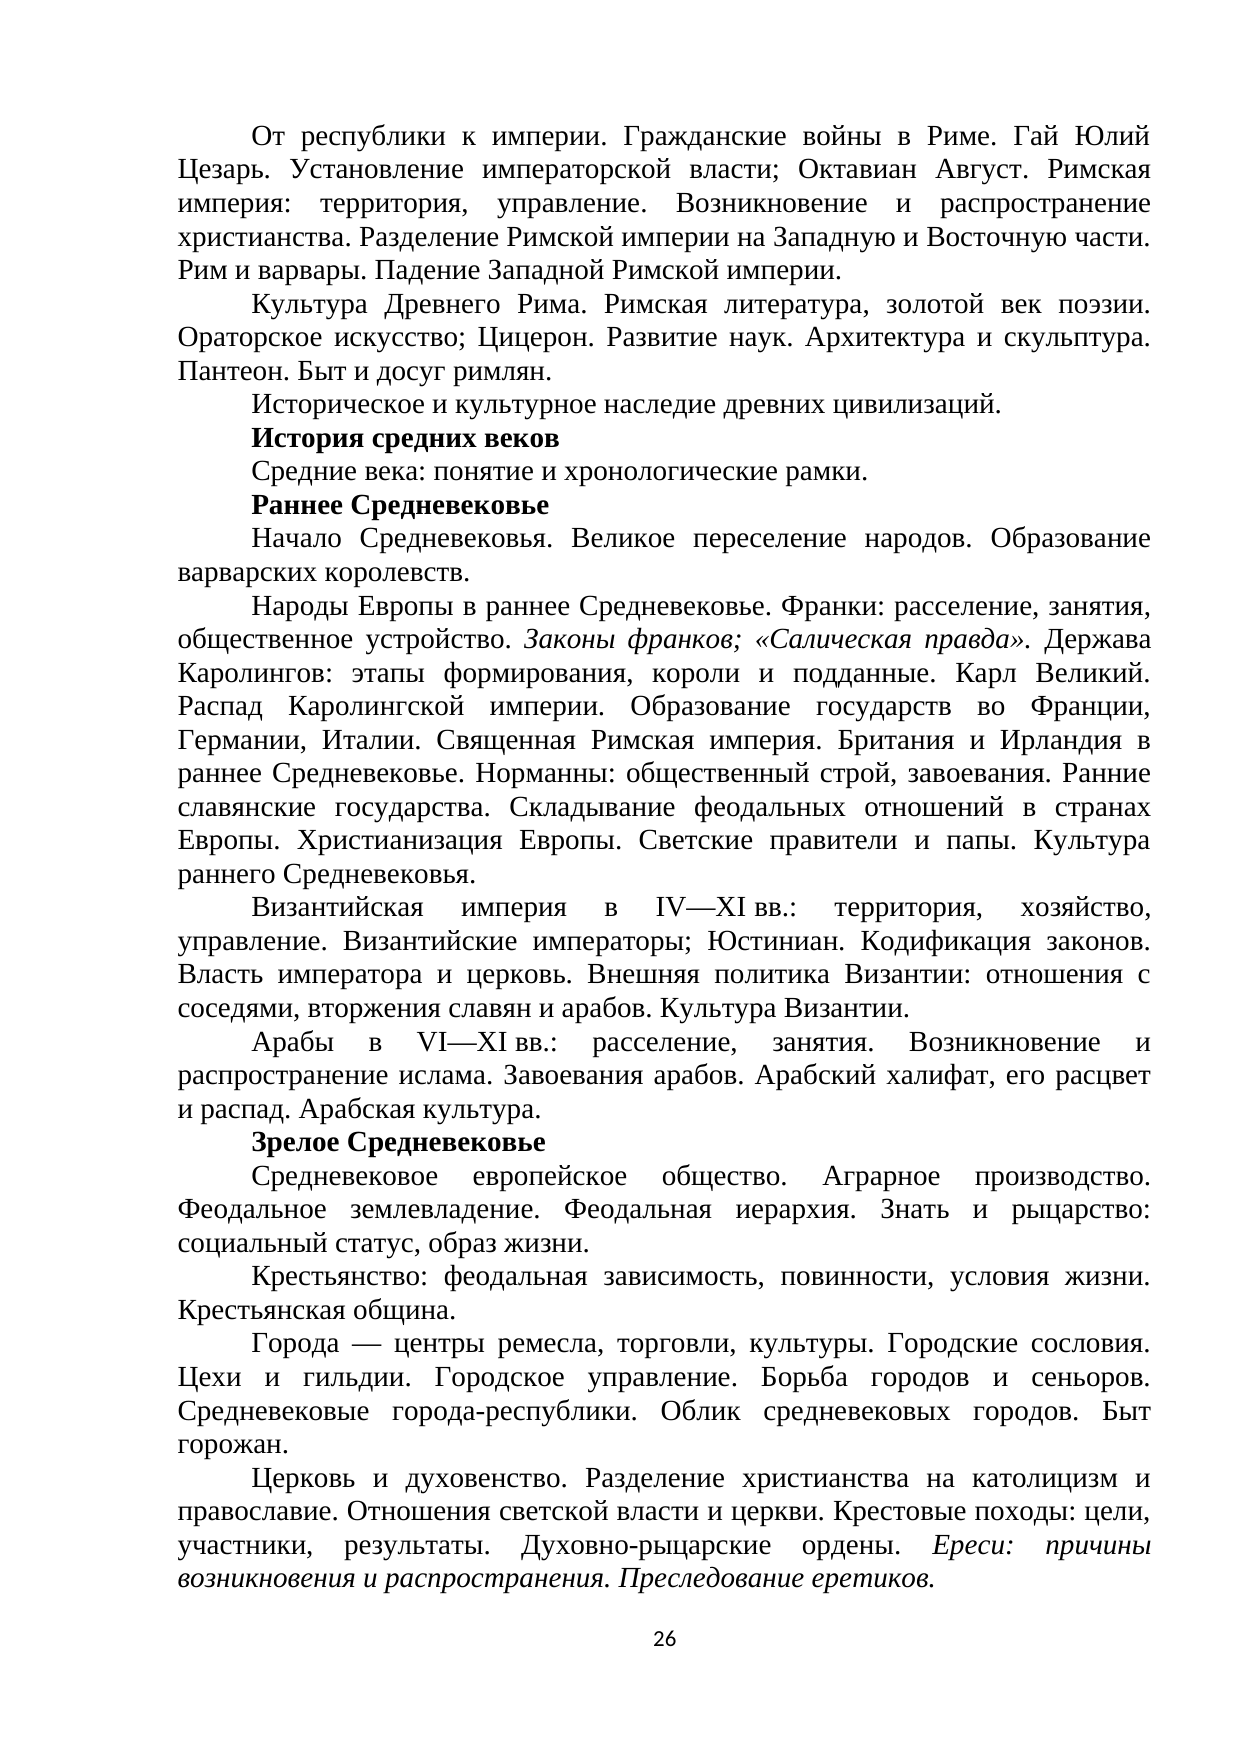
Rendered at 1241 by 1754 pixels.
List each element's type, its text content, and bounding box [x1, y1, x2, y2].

text Византийская империя в IV—XI вв.: территория, хозяйство, управление. Византийские императоры; Юстиниан. Кодификация законов. Власть императора и церковь. Внешняя политика Византии: отношения с соседями, вторжения славян и арабов. Культура Византии. [177, 889, 1152, 1024]
text Крестьянство: феодальная зависимость, повинности, условия жизни. Крестьянская община. [177, 1258, 1152, 1326]
text Арабы в VI—ХI вв.: расселение, занятия. Возникновение и распространение ислама. Завоевания арабов. Арабский халифат, его расцвет и распад. Арабская культура. [177, 1024, 1152, 1124]
text Зрелое Средневековье [177, 1124, 1152, 1158]
text Города — центры ремесла, торговли, культуры. Городские сословия. Цехи и гильдии. Городское управление. Борьба городов и сеньоров. Средневековые города-республики. Облик средневековых городов. Быт горожан. [177, 1326, 1152, 1460]
text Народы Европы в раннее Средневековье. Франки: расселение, занятия, общественное устройство. Законы франков; «Салическая правда». Держава Каролингов: этапы формирования, короли и подданные. Карл Великий. Распад Каролингской империи. Образование государств во Франции, Германии, Италии. Священная Римская империя. Британия и Ирландия в раннее Средневековье. Норманны: общественный строй, завоевания. Ранние славянские государства. Складывание феодальных отношений в странах Европы. Христианизация Европы. Светские правители и папы. Культура раннего Средневековья. [177, 588, 1152, 889]
text Культура Древнего Рима. Римская литература, золотой век поэзии. Ораторское искусство; Цицерон. Развитие наук. Архитектура и скульптура. Пантеон. Быт и досуг римлян. [177, 286, 1152, 386]
text От республики к империи. Гражданские войны в Риме. Гай Юлий Цезарь. Установление императорской власти; Октавиан Август. Римская империя: территория, управление. Возникновение и распространение христианства. Разделение Римской империи на Западную и Восточную части. Рим и варвары. Падение Западной Римской империи. [177, 118, 1152, 286]
text Историческое и культурное наследие древних цивилизаций. [177, 386, 1152, 420]
text Начало Средневековья. Великое переселение народов. Образование варварских королевств. [177, 521, 1152, 588]
text Церковь и духовенство. Разделение христианства на католицизм и православие. Отношения светской власти и церкви. Крестовые походы: цели, участники, результаты. Духовно-рыцарские ордены. Ереси: причины возникновения и распространения. Преследование еретиков. [177, 1460, 1152, 1594]
text Раннее Средневековье [177, 487, 1152, 521]
text История средних веков [177, 420, 1152, 453]
text Средние века: понятие и хронологические рамки. [177, 453, 1152, 487]
text Средневековое европейское общество. Аграрное производство. Феодальное землевладение. Феодальная иерархия. Знать и рыцарство: социальный статус, образ жизни. [177, 1158, 1152, 1258]
